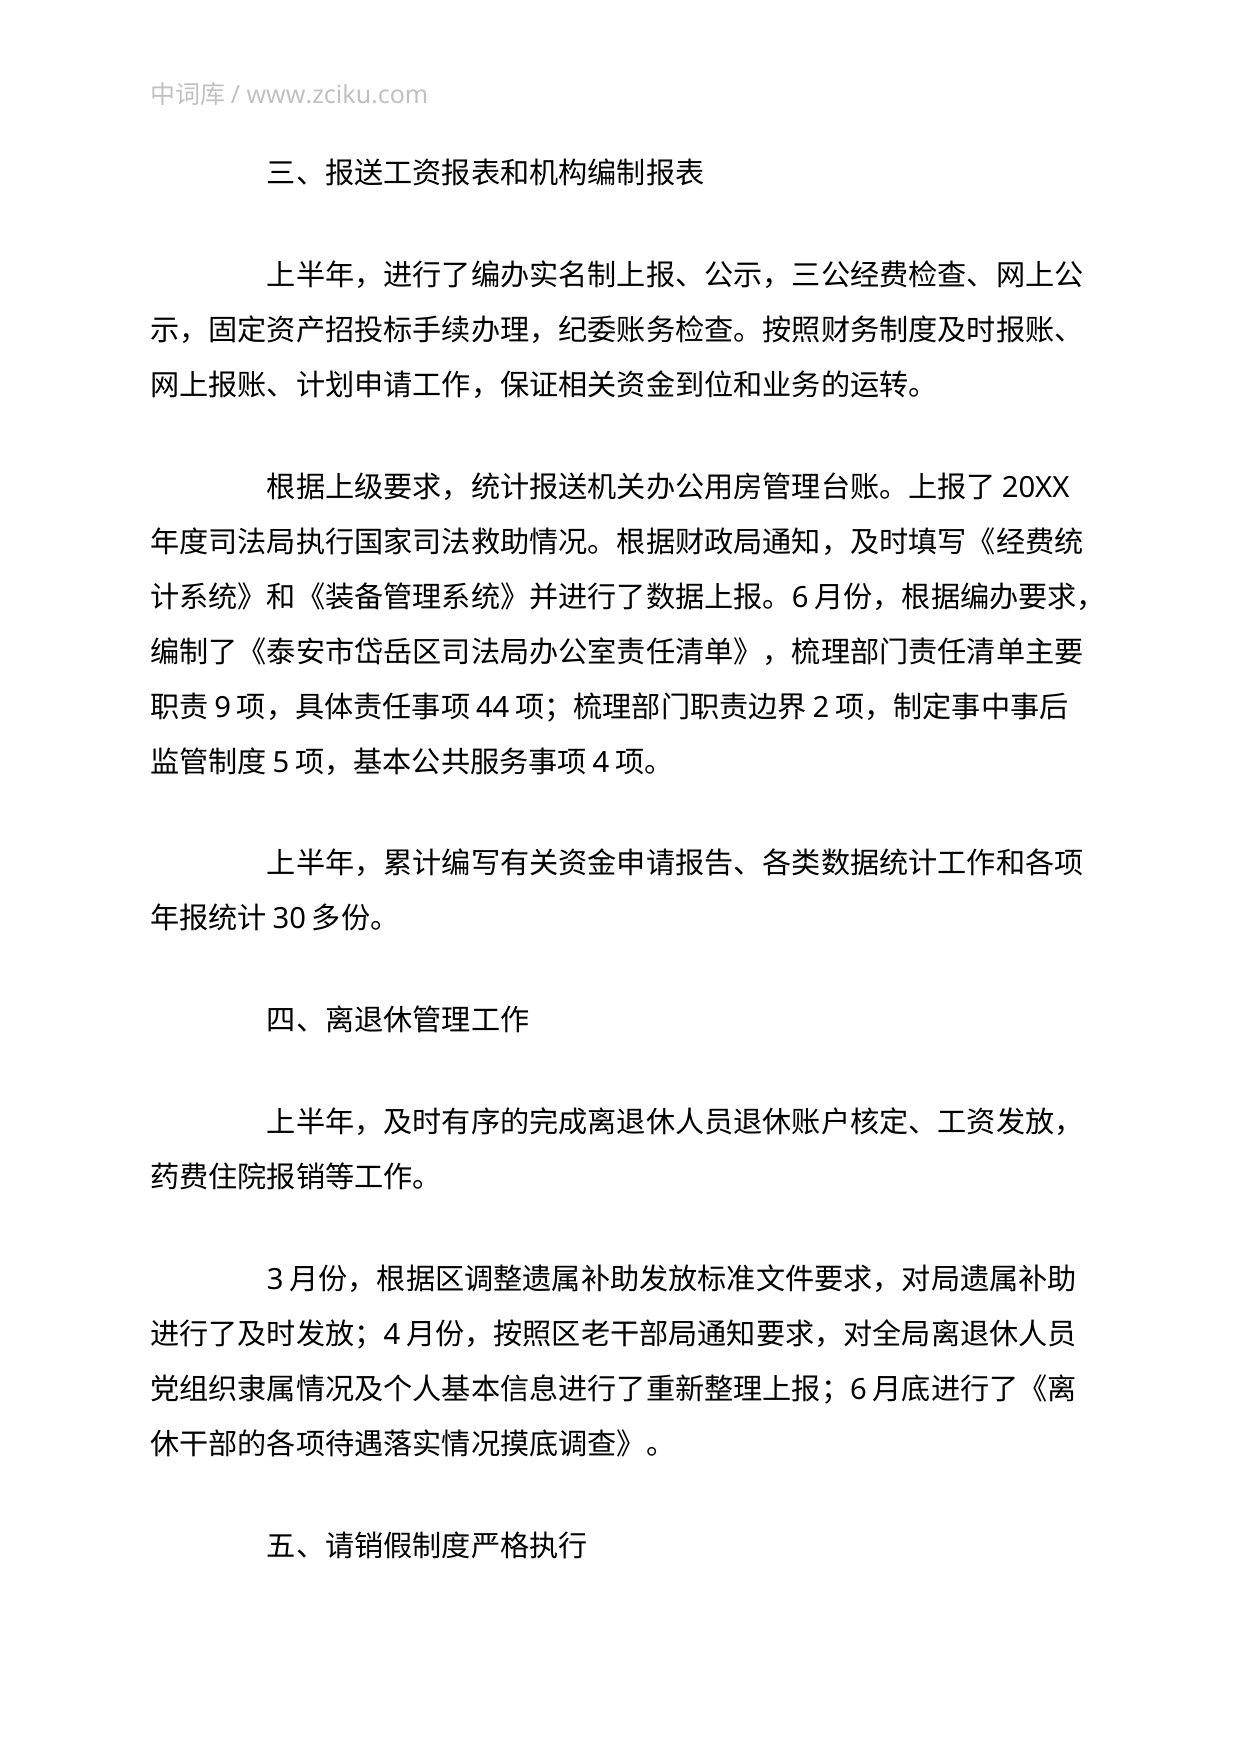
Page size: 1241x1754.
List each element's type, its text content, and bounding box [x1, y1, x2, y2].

text 上半年，进行了编办实名制上报、公示，三公经费检查、网上公示，固定资产招投标手续办理，纪委账务检查。按照财务制度及时报账、网上报账、计划申请工作，保证相关资金到位和业务的运转。 [150, 252, 1090, 404]
text 根据上级要求，统计报送机关办公用房管理台账。上报了20XX年度司法局执行国家司法救助情况。根据财政局通知，及时填写《经费统计系统》和《装备管理系统》并进行了数据上报。6月份，根据编办要求，编制了《泰安市岱岳区司法局办公室责任清单》，梳理部门责任清单主要职责9项，具体责任事项44项；梳理部门职责边界2项，制定事中事后监管制度5项，基本公共服务事项4项。 [150, 463, 1090, 781]
text 上半年，累计编写有关资金申请报告、各类数据统计工作和各项年报统计30多份。 [150, 840, 1090, 937]
text 三、报送工资报表和机构编制报表 [150, 150, 1090, 192]
text 3月份，根据区调整遗属补助发放标准文件要求，对局遗属补助进行了及时发放；4月份，按照区老干部局通知要求，对全局离退休人员党组织隶属情况及个人基本信息进行了重新整理上报；6月底进行了《离休干部的各项待遇落实情况摸底调查》。 [150, 1255, 1090, 1463]
text 四、离退休管理工作 [150, 997, 1090, 1039]
text 上半年，及时有序的完成离退休人员退休账户核定、工资发放，药费住院报销等工作。 [150, 1099, 1090, 1196]
text 五、请销假制度严格执行 [150, 1522, 1090, 1564]
